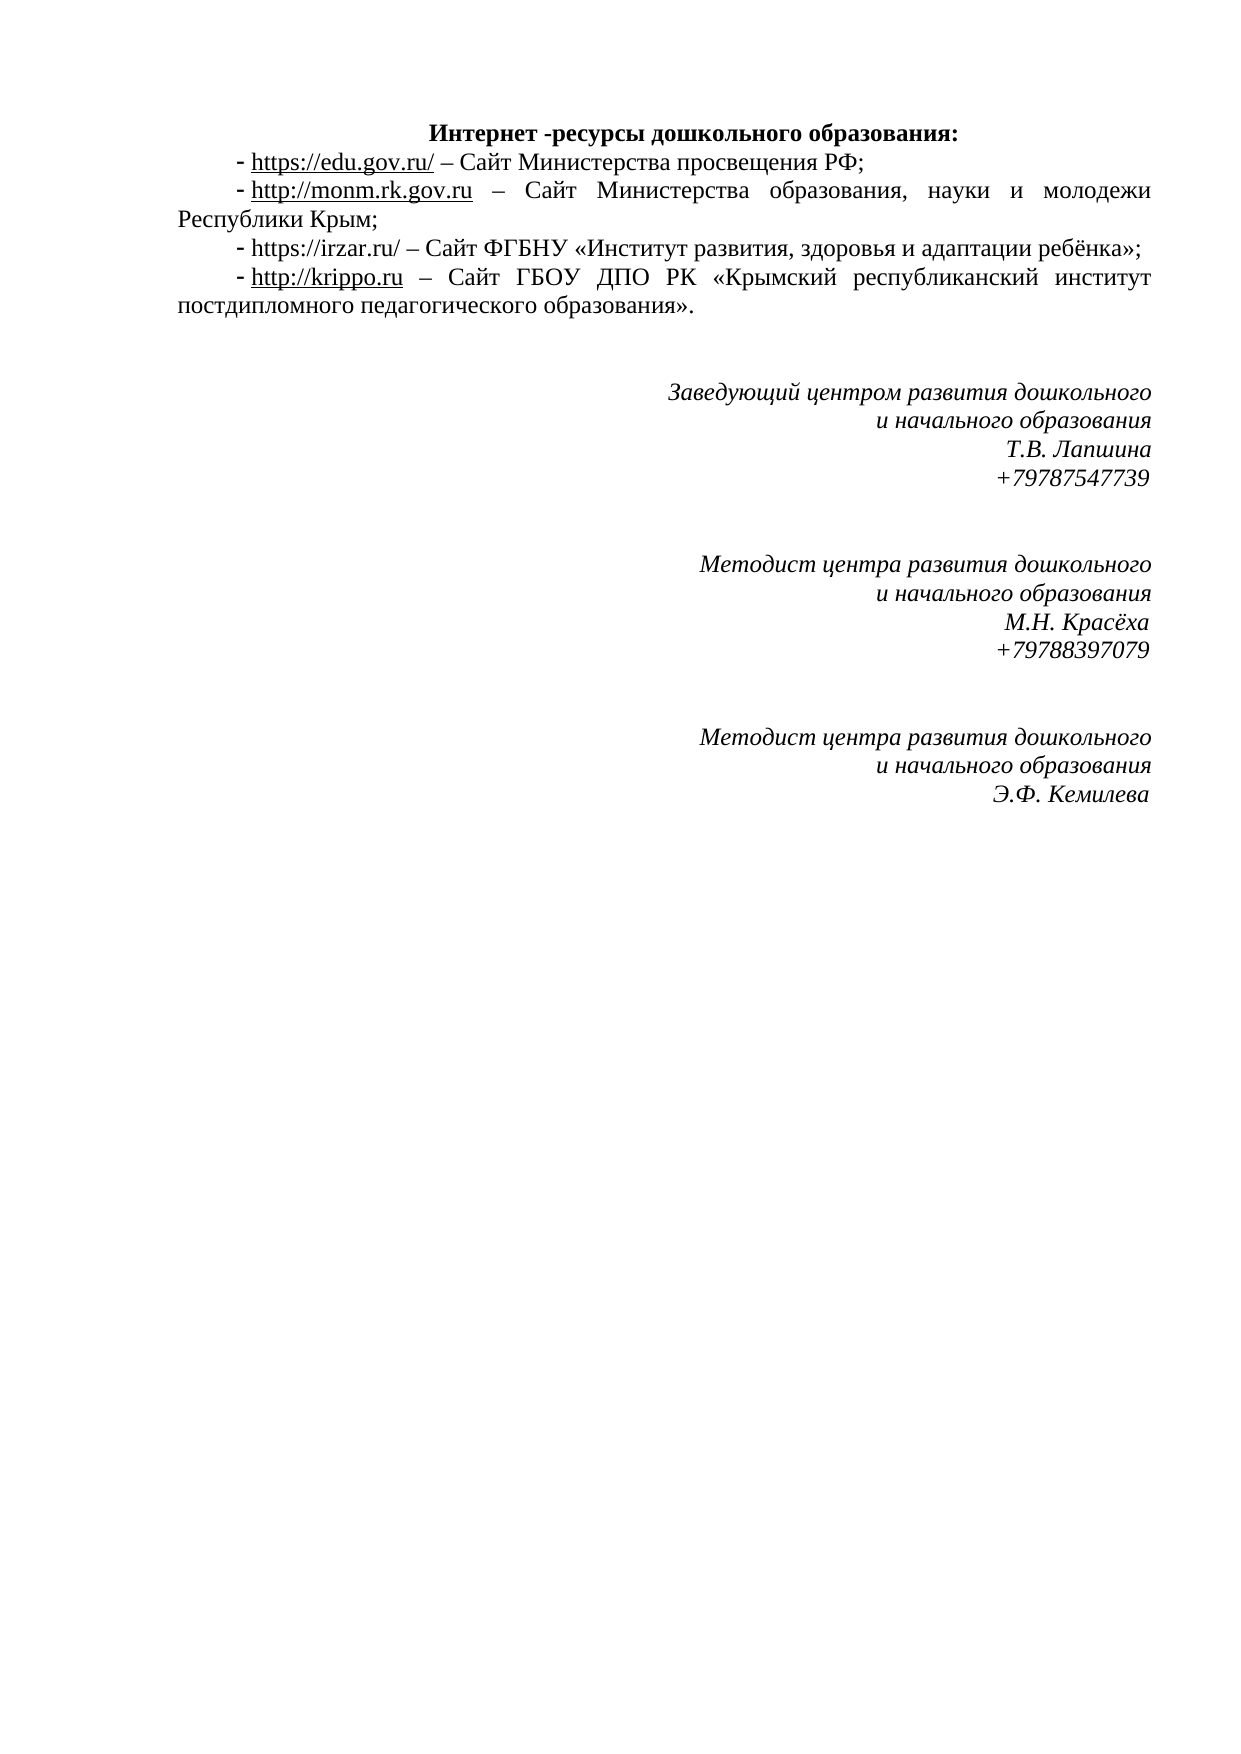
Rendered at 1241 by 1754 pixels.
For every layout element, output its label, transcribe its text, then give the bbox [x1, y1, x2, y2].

text Э.Ф. Кемилева [177, 779, 1152, 808]
text +79787547739 [177, 463, 1152, 492]
text и начального образования [177, 578, 1152, 607]
text М.Н. Красёха [177, 607, 1152, 636]
text Заведующий центром развития дошкольного [177, 377, 1152, 406]
list http://monm.rk.gov.ru – Сайт Министерства образования, науки и молодежи Республики Крым; [177, 176, 1152, 233]
text Интернет -ресурсы дошкольного образования: [177, 118, 1152, 147]
text Т.В. Лапшина [177, 434, 1152, 463]
text и начального образования [177, 751, 1152, 779]
text и начального образования [177, 406, 1152, 434]
text Методист центра развития дошкольного [177, 722, 1152, 751]
list https://edu.gov.ru/ – Сайт Министерства просвещения РФ; [177, 147, 1152, 176]
text Методист центра развития дошкольного [177, 549, 1152, 578]
list http://krippo.ru – Сайт ГБОУ ДПО РК «Крымский республиканский институт постдипломного педагогического образования». [177, 262, 1152, 319]
text +79788397079 [177, 636, 1152, 664]
list https://irzar.ru/ – Сайт ФГБНУ «Институт развития, здоровья и адаптации ребёнка»; [177, 233, 1152, 262]
